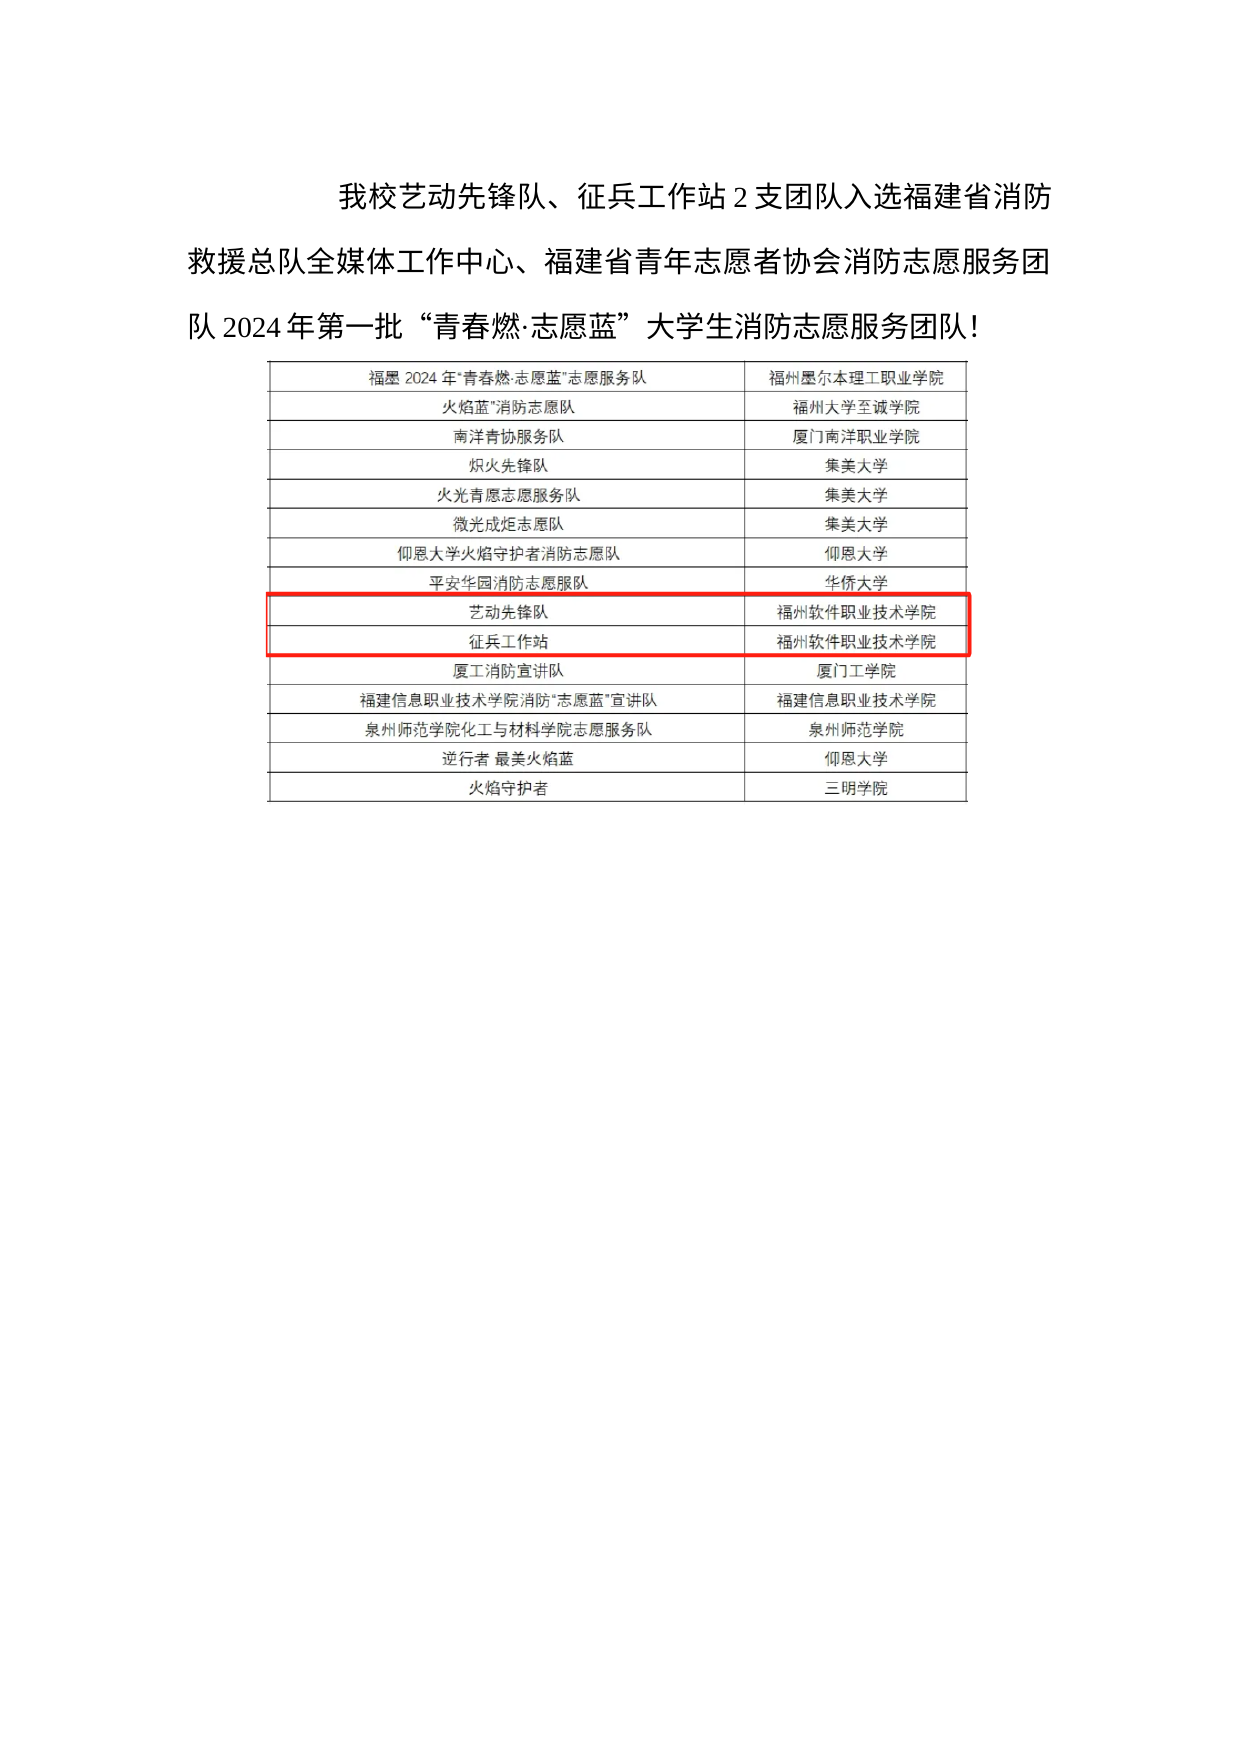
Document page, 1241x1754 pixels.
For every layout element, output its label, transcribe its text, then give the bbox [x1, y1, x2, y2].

text 我校艺动先锋队、征兵工作站2支团队入选福建省消防救援总队全媒体工作中心、福建省青年志愿者协会消防志愿服务团队2024年第一批“青春燃·志愿蓝”大学生消防志愿服务团队！ [187, 162, 1053, 357]
picture [265, 357, 975, 809]
